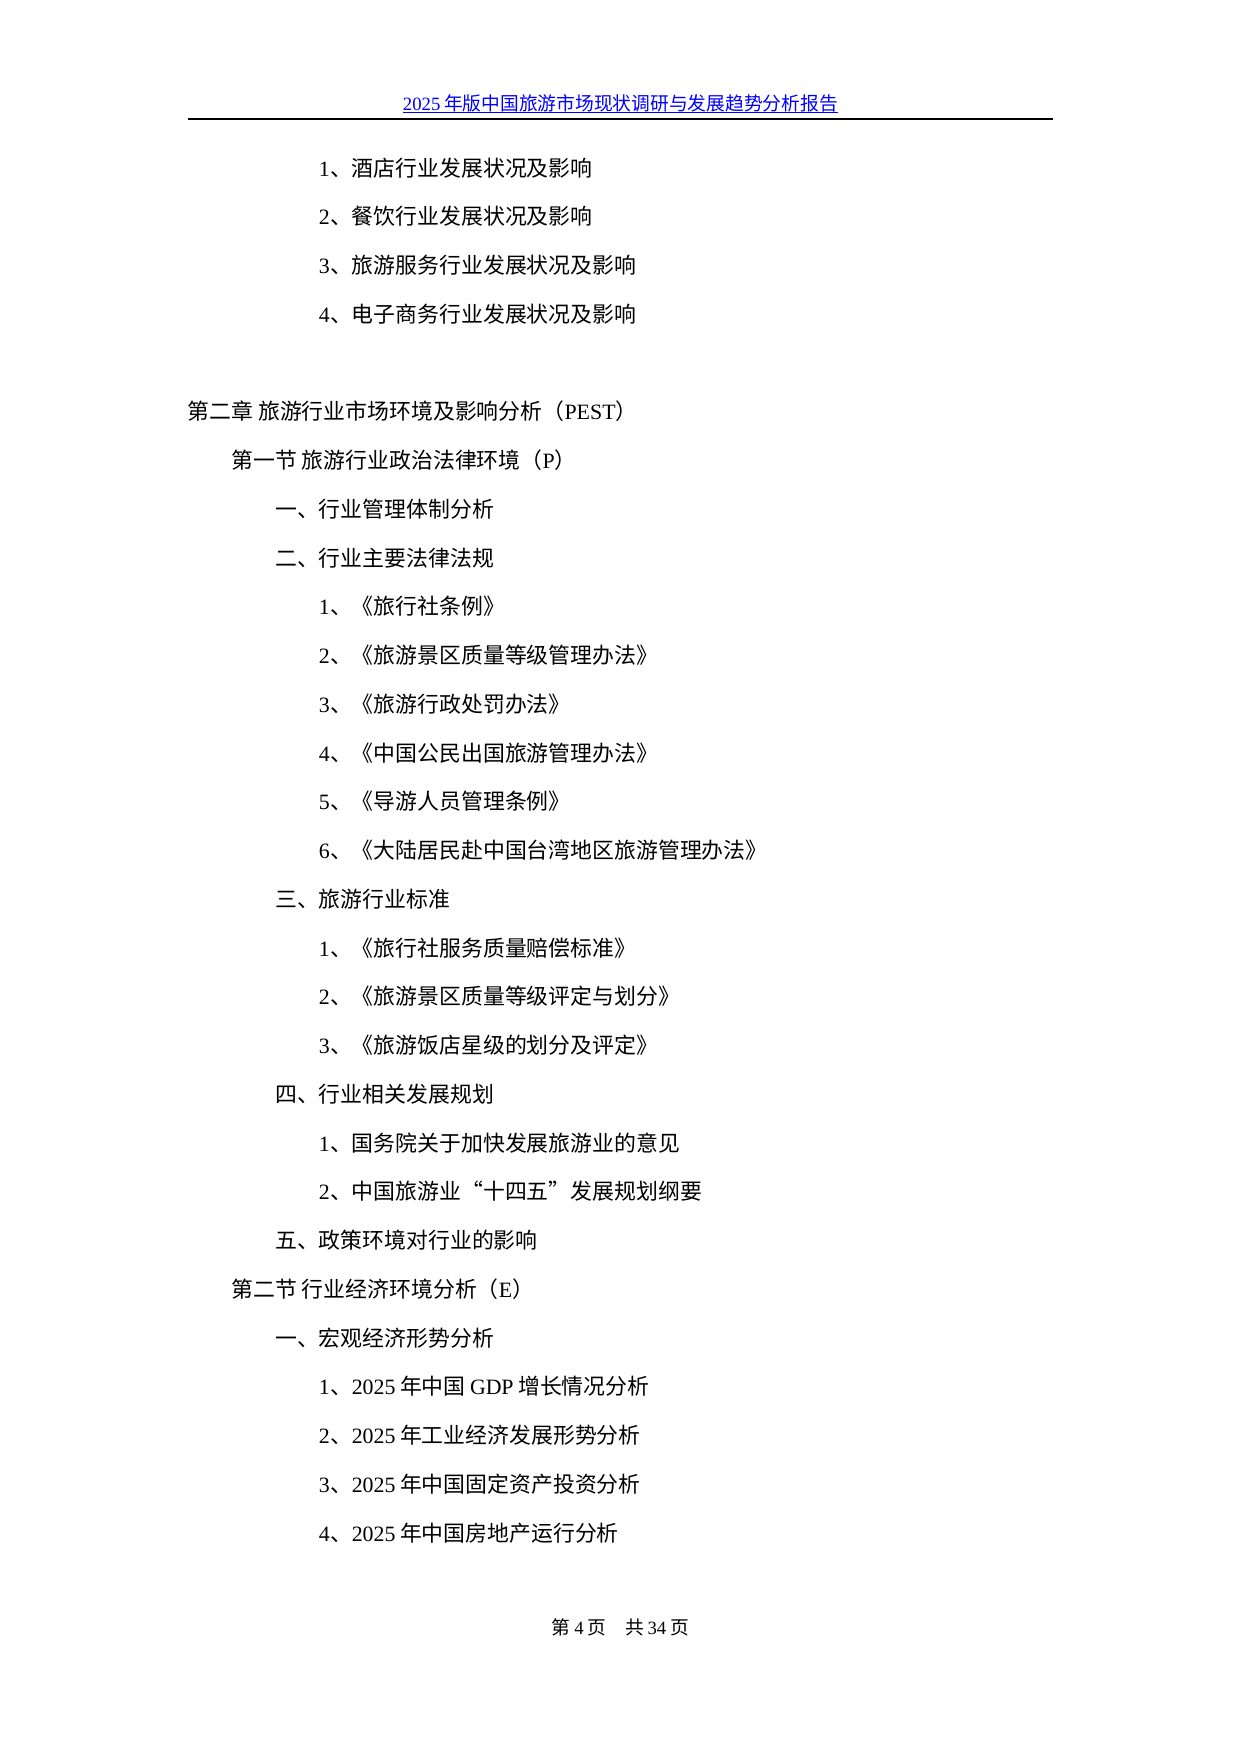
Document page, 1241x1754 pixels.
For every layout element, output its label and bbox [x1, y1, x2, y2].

text [187, 150, 1053, 1548]
